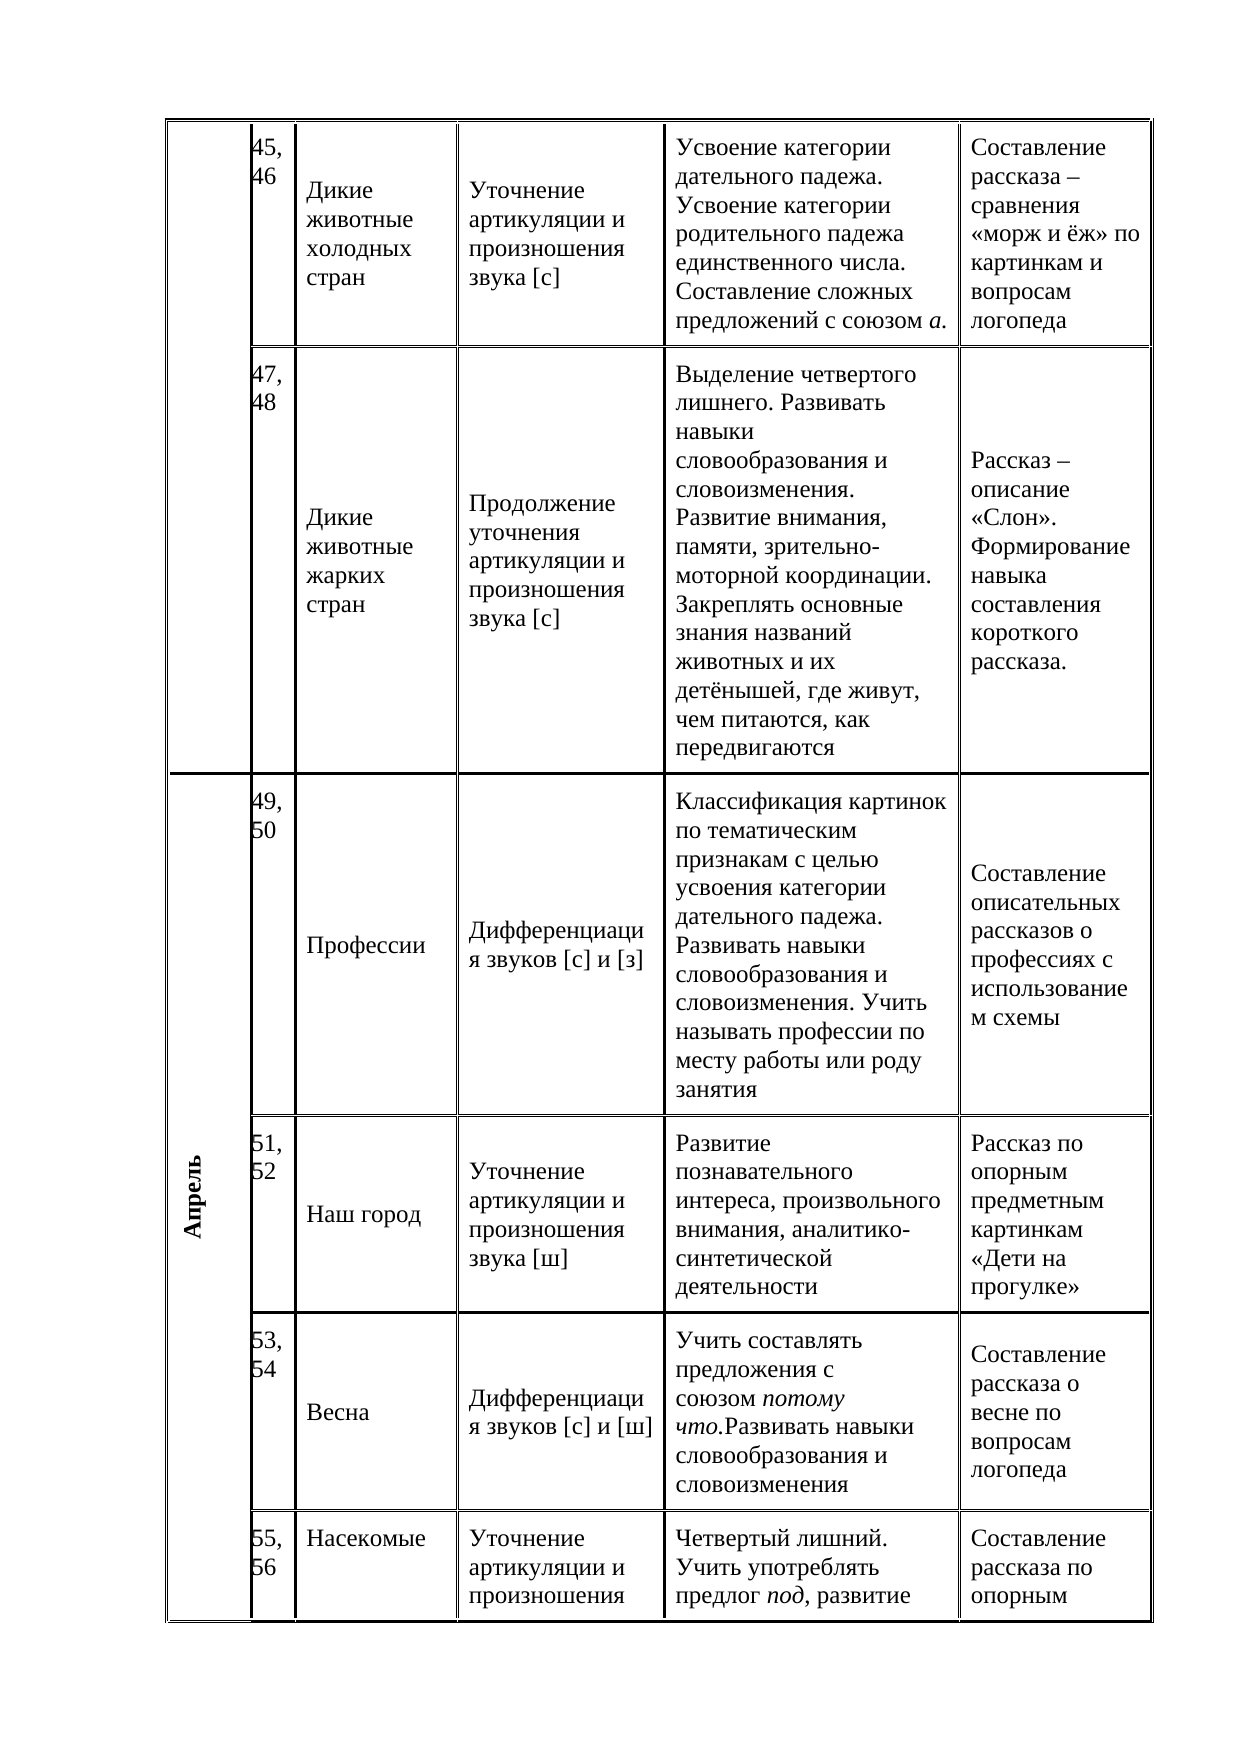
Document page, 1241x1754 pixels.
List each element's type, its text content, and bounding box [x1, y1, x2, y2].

table_cell Весна [297, 1314, 456, 1509]
table_cell Учить составлять предложения с союзом потому что.Развивать навыки словообразования и словоизменения [666, 1314, 958, 1509]
table_cell Рассказ по опорным предметным картинкам «Дети на прогулке» [961, 1114, 1151, 1311]
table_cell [664, 1512, 960, 1620]
table_cell Усвоение категории дательного падежа. Усвоение категории родительного падежа единственного числа. Составление сложных предложений с союзом а. [664, 122, 960, 344]
table_cell 47,48 [253, 348, 294, 772]
table_cell Развитие познавательного интереса, произвольного внимания, аналитико-синтетической деятельности [666, 1117, 958, 1311]
table_cell 51,52 [253, 1117, 294, 1311]
table_cell 55,56 [251, 1512, 295, 1620]
table_cell Дифференциация звуков [с] и [з] [459, 775, 663, 1113]
table_cell Уточнение артикуляции и произношения звука [ш] [459, 1117, 663, 1311]
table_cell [960, 1509, 1152, 1620]
table_cell Апрель [168, 772, 251, 1620]
table_cell Профессии [297, 775, 456, 1113]
table_cell 45,46 [251, 122, 295, 344]
table_cell Выделение четвертого лишнего. Развивать навыки словообразования и словоизменения. Развитие внимания, памяти, зрительно-моторной координации. Закреплять основные знания названий животных и их детёнышей, где живут, чем питаются, как передвигаются [666, 348, 958, 772]
table_cell Наш город [297, 1117, 456, 1311]
table_cell Рассказ – описание «Слон». Формирование навыка составления короткого рассказа. [961, 345, 1151, 772]
table_cell Насекомые [295, 1512, 458, 1620]
table_cell Составление рассказа о весне по вопросам логопеда [961, 1311, 1150, 1509]
table_cell Составление описательных рассказов о профессиях с использованием схемы [961, 772, 1150, 1113]
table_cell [458, 1512, 664, 1620]
table_cell Продолжение уточнения артикуляции и произношения звука [с] [459, 348, 663, 772]
table_cell Составление рассказа – сравнения «морж и ёж» по картинкам и вопросам логопеда [960, 118, 1152, 344]
table_cell Дикие животные холодных стран [295, 122, 458, 344]
table_cell 53,54 [253, 1314, 294, 1509]
table_cell Классификация картинок по тематическим признакам с целью усвоения категории дательного падежа. Развивать навыки словообразования и словоизменения. Учить называть профессии по месту работы или роду занятия [666, 775, 958, 1113]
table_cell Дифференциация звуков [с] и [ш] [459, 1314, 663, 1509]
table_cell 49,50 [253, 775, 294, 1113]
table_cell Уточнение артикуляции и произношения звука [с] [458, 122, 664, 344]
table_cell Дикие животные жарких стран [297, 348, 456, 772]
